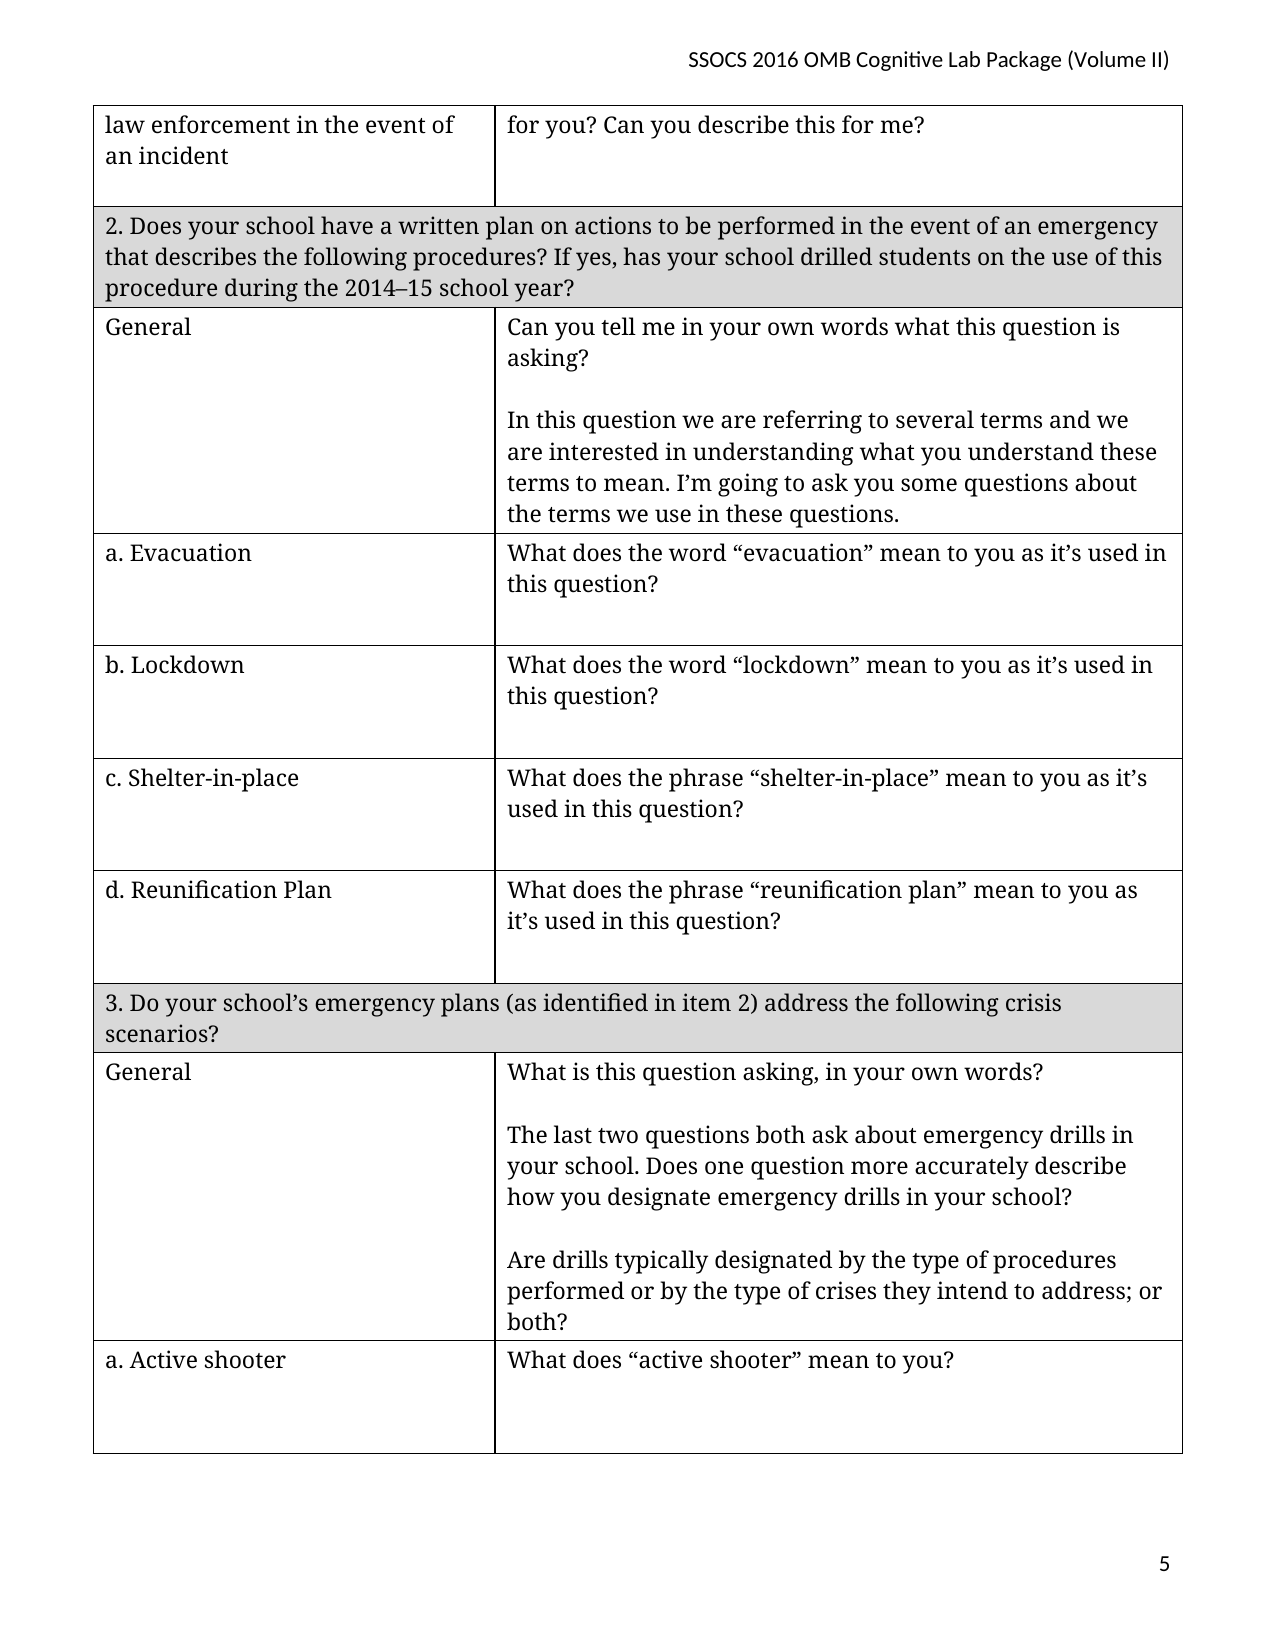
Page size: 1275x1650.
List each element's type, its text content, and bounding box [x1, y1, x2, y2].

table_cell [94, 106, 494, 206]
table_cell General [94, 1053, 494, 1340]
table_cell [496, 106, 1182, 206]
table_cell What is this question asking, in your own words? The last two questions both ask about emergency drills in your school. Does one question more accurately describe how you designate emergency drills in your school? Are drills typically designated by the type of procedures performed or by the type of crises they intend to address; or both? [496, 1053, 1182, 1340]
table_cell 2. Does your school have a written plan on actions to be performed in the event of an emergency that describes the following procedures? If yes, has your school drilled students on the use of this procedure during the 2014–15 school year? [94, 207, 1182, 307]
table_cell What does the phrase “shelter-in-place” mean to you as it’s used in this question? [496, 759, 1182, 870]
table_cell General [94, 308, 494, 532]
table_cell b. Lockdown [94, 646, 494, 757]
table_cell a. Active shooter [94, 1341, 494, 1453]
table_cell What does the phrase “reunification plan” mean to you as it’s used in this question? [496, 871, 1182, 982]
table_cell d. Reunification Plan [94, 871, 494, 982]
table_cell Can you tell me in your own words what this question is asking? In this question we are referring to several terms and we are interested in understanding what you understand these terms to mean. I’m going to ask you some questions about the terms we use in these questions. [496, 308, 1182, 532]
table_cell What does the word “lockdown” mean to you as it’s used in this question? [496, 646, 1182, 757]
table_cell What does “active shooter” mean to you? [496, 1341, 1182, 1453]
table_cell 3. Do your school’s emergency plans (as identified in item 2) address the following crisis scenarios? [94, 984, 1182, 1052]
table_cell c. Shelter-in-place [94, 759, 494, 870]
table_cell a. Evacuation [94, 534, 494, 645]
table_cell What does the word “evacuation” mean to you as it’s used in this question? [496, 534, 1182, 645]
